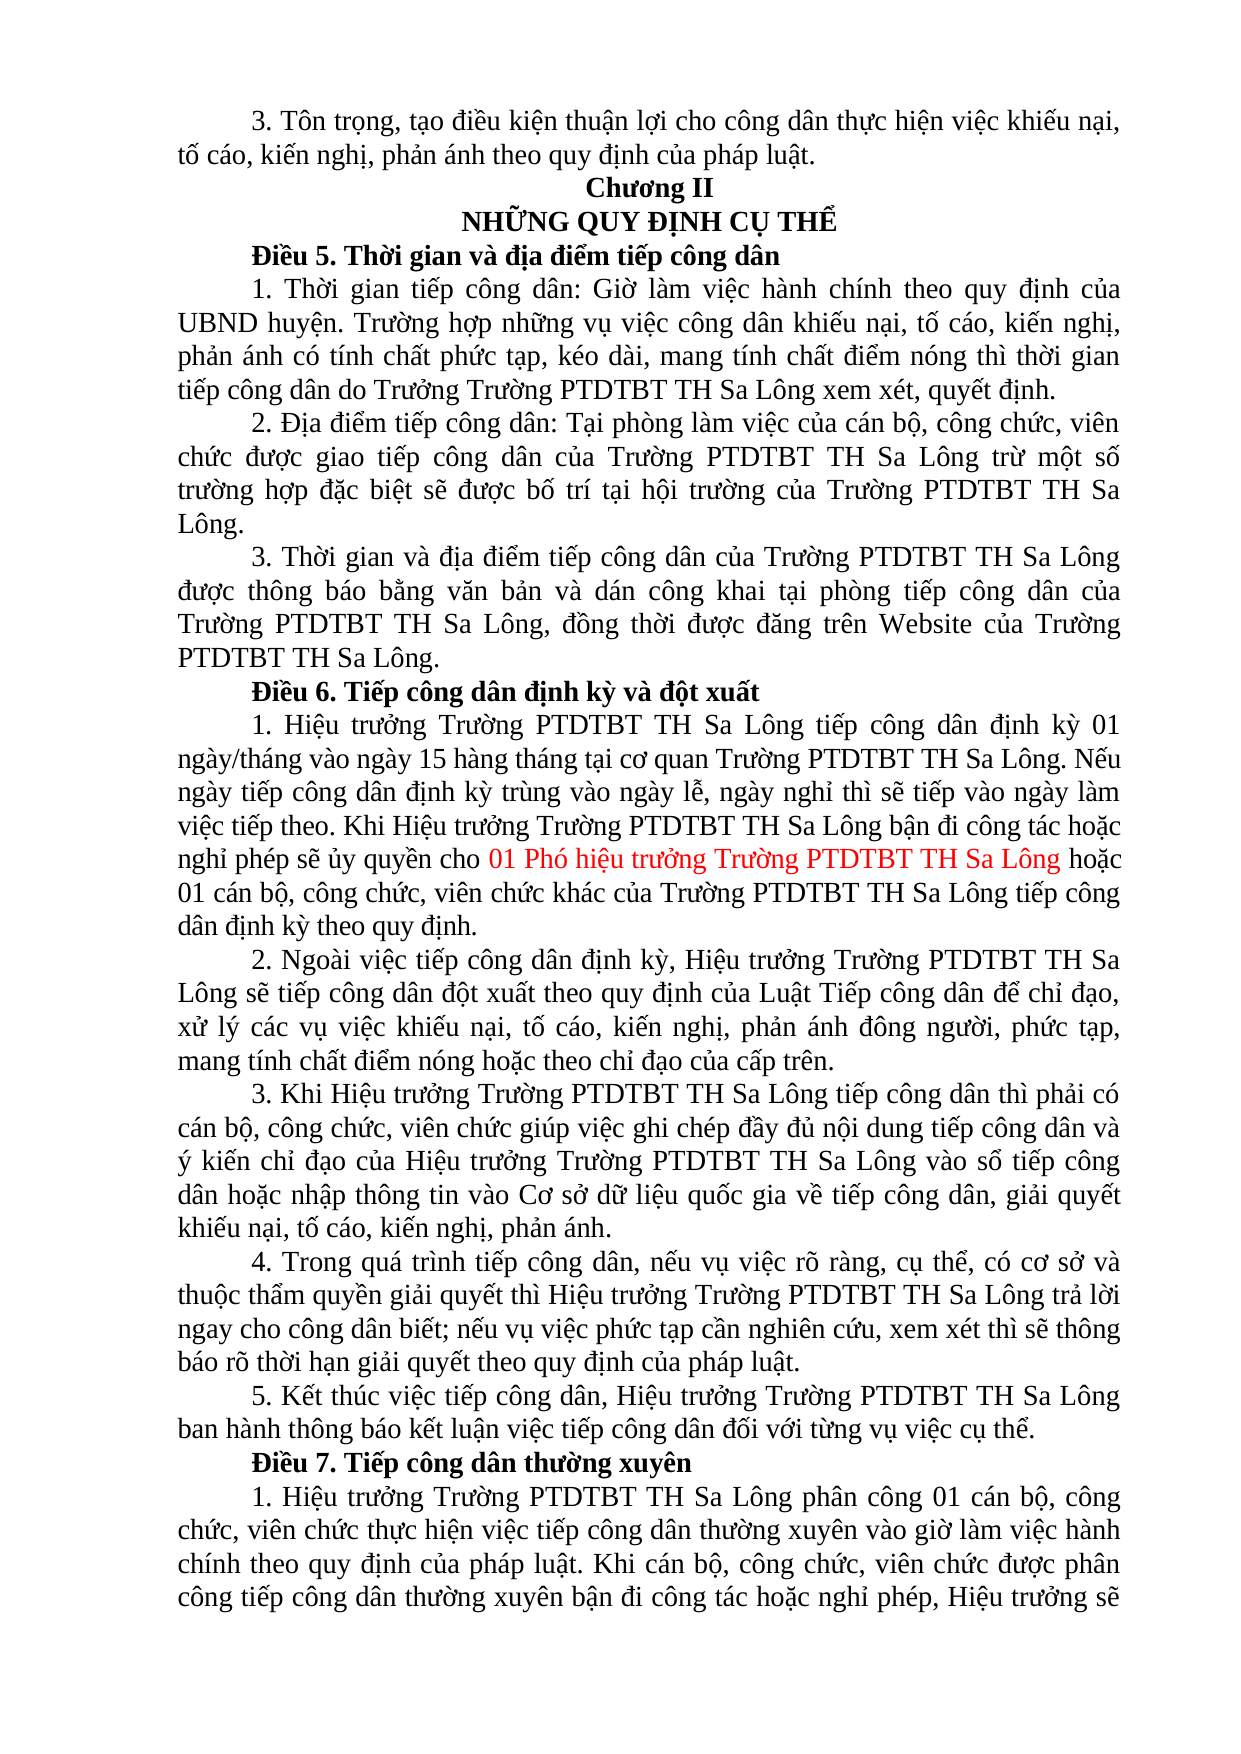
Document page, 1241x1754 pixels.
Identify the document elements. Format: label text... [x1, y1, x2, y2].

text 1. Thời gian tiếp công dân: Giờ làm việc hành chính theo quy định của UBND huyện. Trường hợp những vụ việc công dân khiếu nại, tố cáo, kiến nghị, phản ánh có tính chất phức tạp, kéo dài, mang tính chất điểm nóng thì thời gian tiếp công dân do Trưởng Trường PTDTBT TH Sa Lông xem xét, quyết định. [177, 271, 1122, 405]
text Điều 7. Tiếp công dân thường xuyên [177, 1445, 1122, 1479]
text 3. Tôn trọng, tạo điều kiện thuận lợi cho công dân thực hiện việc khiếu nại, tố cáo, kiến nghị, phản ánh theo quy định của pháp luật. [177, 103, 1122, 171]
text 1. Hiệu trưởng Trường PTDTBT TH Sa Lông tiếp công dân định kỳ 01 ngày/tháng vào ngày 15 hàng tháng tại cơ quan Trường PTDTBT TH Sa Lông. Nếu ngày tiếp công dân định kỳ trùng vào ngày lễ, ngày nghỉ thì sẽ tiếp vào ngày làm việc tiếp theo. Khi Hiệu trưởng Trường PTDTBT TH Sa Lông bận đi công tác hoặc nghỉ phép sẽ ủy quyền cho 01 Phó hiệu trưởng Trường PTDTBT TH Sa Lông hoặc 01 cán bộ, công chức, viên chức khác của Trường PTDTBT TH Sa Lông tiếp công dân định kỳ theo quy định. [177, 707, 1122, 942]
text NHỮNG QUY ĐỊNH CỤ THỂ [177, 204, 1122, 238]
text 5. Kết thúc việc tiếp công dân, Hiệu trưởng Trường PTDTBT TH Sa Lông ban hành thông báo kết luận việc tiếp công dân đối với từng vụ việc cụ thể. [177, 1378, 1122, 1445]
text 4. Trong quá trình tiếp công dân, nếu vụ việc rõ ràng, cụ thể, có cơ sở và thuộc thẩm quyền giải quyết thì Hiệu trưởng Trường PTDTBT TH Sa Lông trả lời ngay cho công dân biết; nếu vụ việc phức tạp cần nghiên cứu, xem xét thì sẽ thông báo rõ thời hạn giải quyết theo quy định của pháp luật. [177, 1244, 1122, 1378]
text 2. Ngoài việc tiếp công dân định kỳ, Hiệu trưởng Trường PTDTBT TH Sa Lông sẽ tiếp công dân đột xuất theo quy định của Luật Tiếp công dân để chỉ đạo, xử lý các vụ việc khiếu nại, tố cáo, kiến nghị, phản ánh đông người, phức tạp, mang tính chất điểm nóng hoặc theo chỉ đạo của cấp trên. [177, 942, 1122, 1076]
text 2. Địa điểm tiếp công dân: Tại phòng làm việc của cán bộ, công chức, viên chức được giao tiếp công dân của Trường PTDTBT TH Sa Lông trừ một số trường hợp đặc biệt sẽ được bố trí tại hội trường của Trường PTDTBT TH Sa Lông. [177, 405, 1122, 539]
text Điều 6. Tiếp công dân định kỳ và đột xuất [177, 674, 1122, 707]
text 3. Khi Hiệu trưởng Trường PTDTBT TH Sa Lông tiếp công dân thì phải có cán bộ, công chức, viên chức giúp việc ghi chép đầy đủ nội dung tiếp công dân và ý kiến chỉ đạo của Hiệu trưởng Trường PTDTBT TH Sa Lông vào sổ tiếp công dân hoặc nhập thông tin vào Cơ sở dữ liệu quốc gia về tiếp công dân, giải quyết khiếu nại, tố cáo, kiến nghị, phản ánh. [177, 1076, 1122, 1244]
text 3. Thời gian và địa điểm tiếp công dân của Trường PTDTBT TH Sa Lông được thông báo bằng văn bản và dán công khai tại phòng tiếp công dân của Trường PTDTBT TH Sa Lông, đồng thời được đăng trên Website của Trường PTDTBT TH Sa Lông. [177, 539, 1122, 674]
text Điều 5. Thời gian và địa điểm tiếp công dân [177, 238, 1122, 271]
text Chương II [177, 171, 1122, 204]
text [177, 1479, 1122, 1613]
